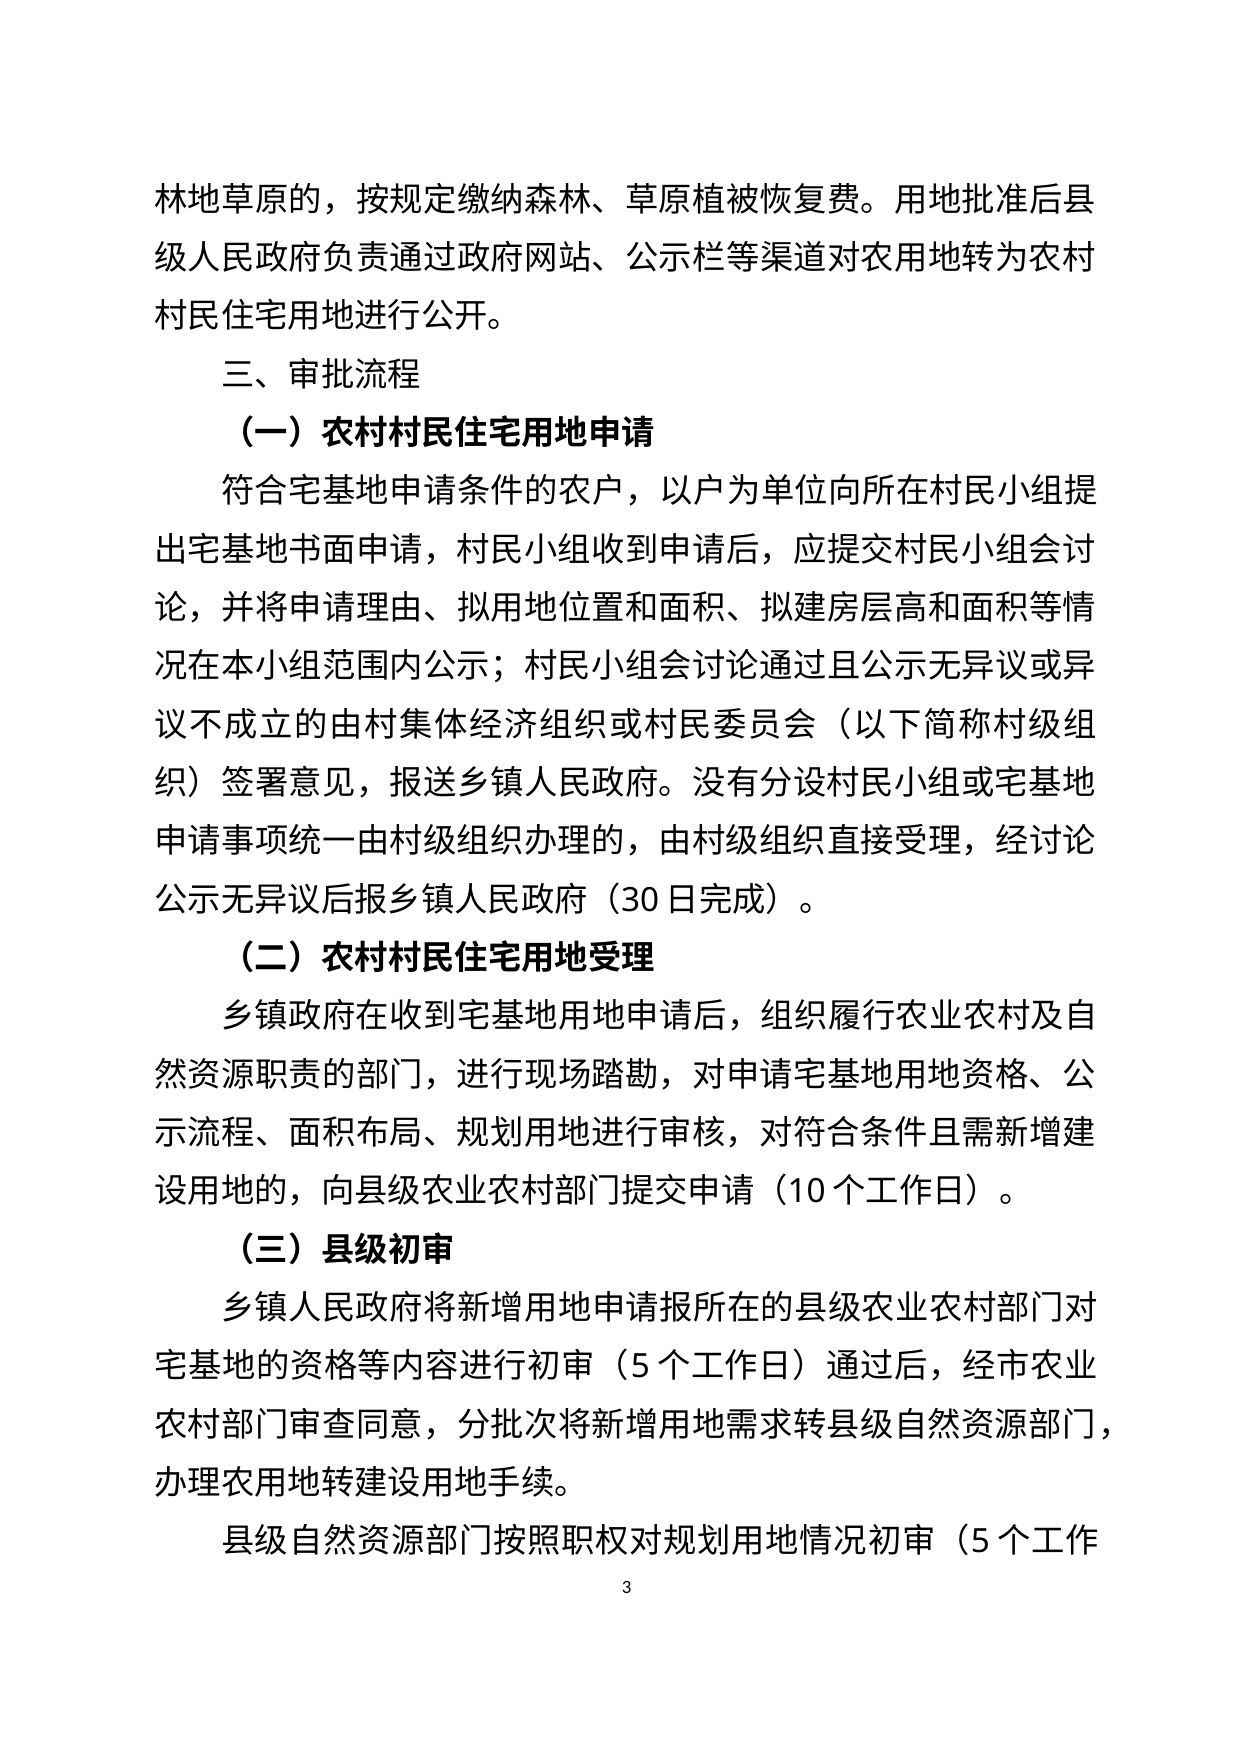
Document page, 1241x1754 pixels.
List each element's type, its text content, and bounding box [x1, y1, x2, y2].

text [154, 164, 1098, 339]
text 符合宅基地申请条件的农户，以户为单位向所在村民小组提出宅基地书面申请，村民小组收到申请后，应提交村民小组会讨论，并将申请理由、拟用地位置和面积、拟建房层高和面积等情况在本小组范围内公示；村民小组会讨论通过且公示无异议或异议不成立的由村集体经济组织或村民委员会（以下简称村级组织）签署意见，报送乡镇人民政府。没有分设村民小组或宅基地申请事项统一由村级组织办理的，由村级组织直接受理，经讨论公示无异议后报乡镇人民政府（30日完成）。 [154, 456, 1098, 923]
text （三）县级初审 [154, 1214, 1098, 1273]
text （二）农村村民住宅用地受理 [154, 923, 1098, 981]
text （一）农村村民住宅用地申请 [154, 398, 1098, 456]
text 乡镇政府在收到宅基地用地申请后，组织履行农业农村及自然资源职责的部门，进行现场踏勘，对申请宅基地用地资格、公示流程、面积布局、规划用地进行审核，对符合条件且需新增建设用地的，向县级农业农村部门提交申请（10个工作日）。 [154, 981, 1098, 1214]
text 三、审批流程 [154, 339, 1098, 398]
text 乡镇人民政府将新增用地申请报所在的县级农业农村部门对宅基地的资格等内容进行初审（5个工作日）通过后，经市农业农村部门审查同意，分批次将新增用地需求转县级自然资源部门，办理农用地转建设用地手续。 [154, 1273, 1098, 1506]
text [154, 1506, 1098, 1564]
